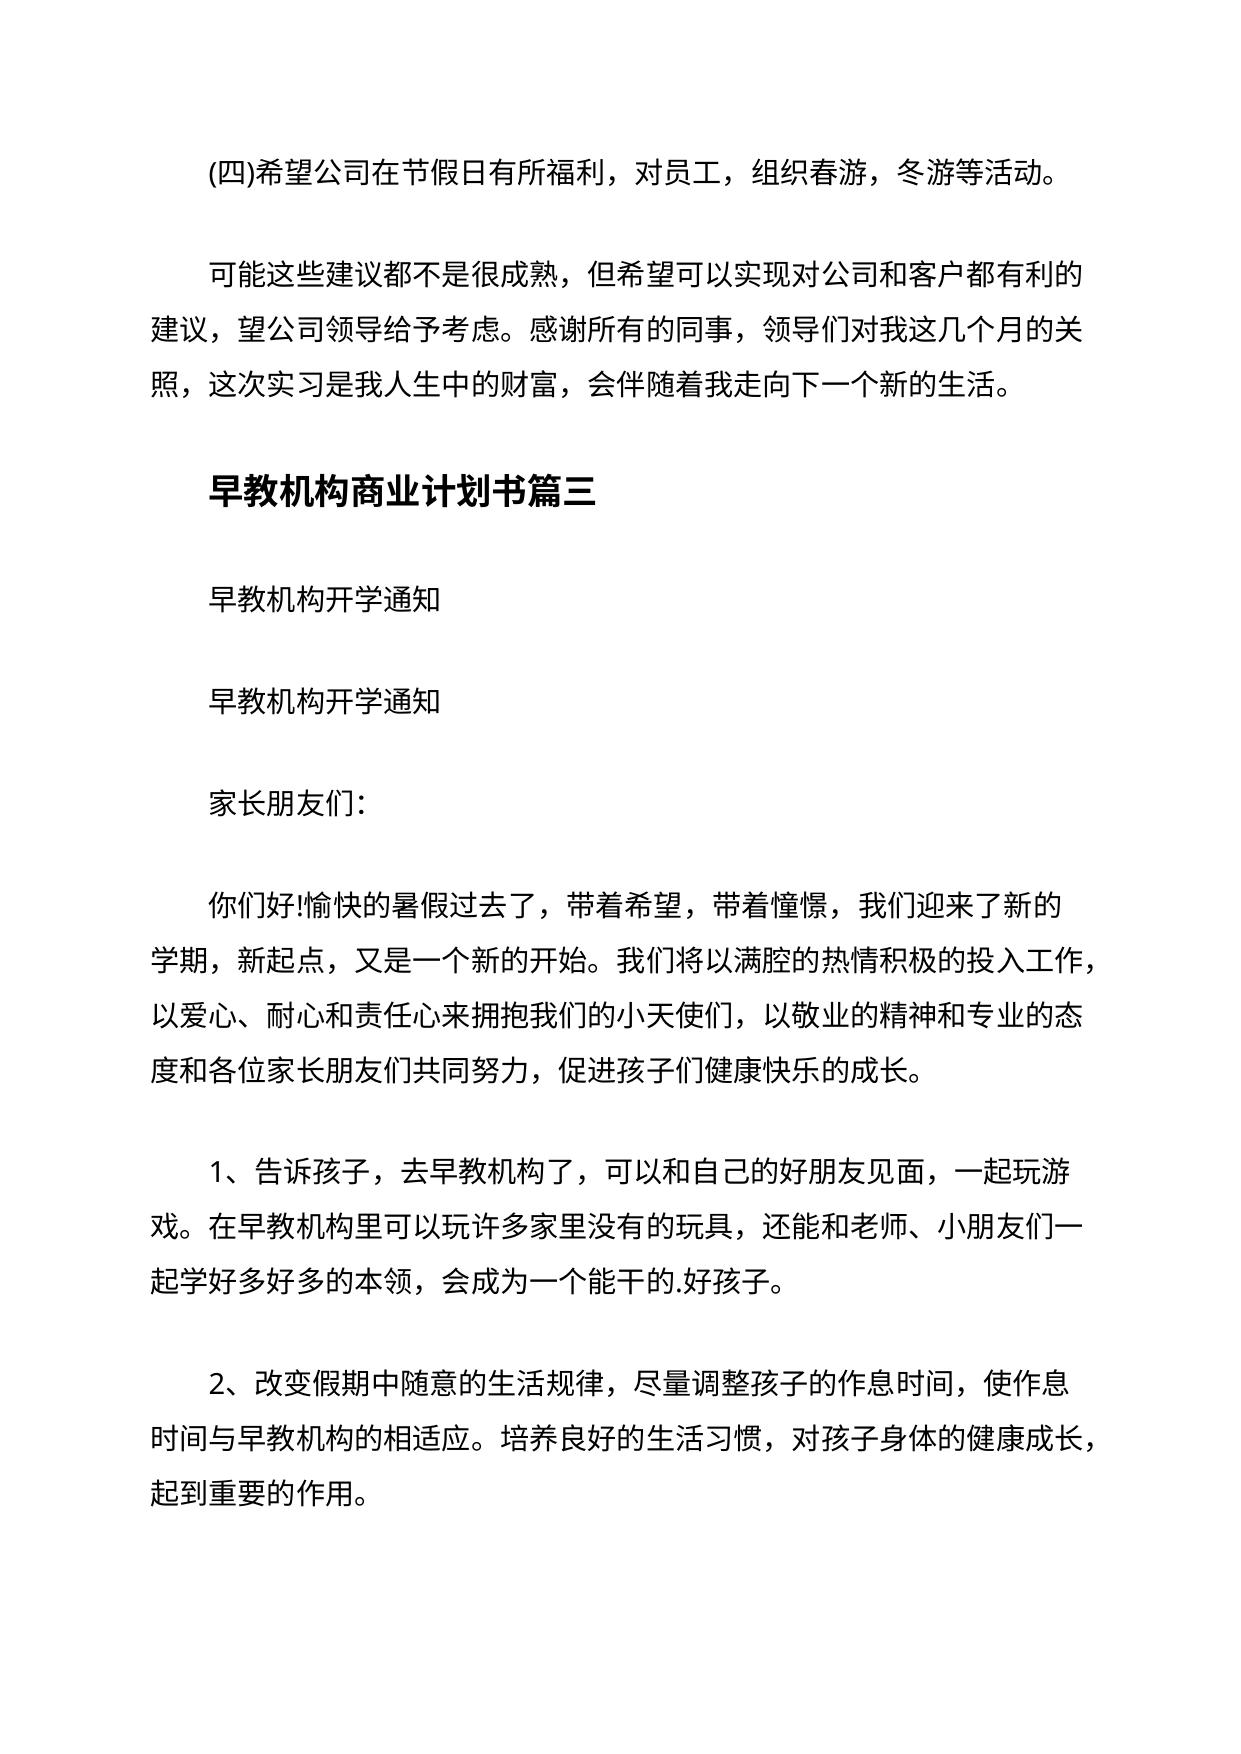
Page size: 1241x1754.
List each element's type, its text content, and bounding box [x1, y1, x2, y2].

text 家长朋友们： [150, 781, 1090, 823]
text 早教机构商业计划书篇三 [150, 463, 1090, 515]
text 2、改变假期中随意的生活规律，尽量调整孩子的作息时间，使作息时间与早教机构的相适应。培养良好的生活习惯，对孩子身体的健康成长，起到重要的作用。 [150, 1361, 1090, 1513]
text 1、告诉孩子，去早教机构了，可以和自己的好朋友见面，一起玩游戏。在早教机构里可以玩许多家里没有的玩具，还能和老师、小朋友们一起学好多好多的本领，会成为一个能干的.好孩子。 [150, 1149, 1090, 1301]
text 早教机构开学通知 [150, 577, 1090, 619]
text 可能这些建议都不是很成熟，但希望可以实现对公司和客户都有利的建议，望公司领导给予考虑。感谢所有的同事，领导们对我这几个月的关照，这次实习是我人生中的财富，会伴随着我走向下一个新的生活。 [150, 252, 1090, 404]
text 早教机构开学通知 [150, 679, 1090, 721]
text (四)希望公司在节假日有所福利，对员工，组织春游，冬游等活动。 [150, 150, 1090, 192]
text 你们好!愉快的暑假过去了，带着希望，带着憧憬，我们迎来了新的学期，新起点，又是一个新的开始。我们将以满腔的热情积极的投入工作，以爱心、耐心和责任心来拥抱我们的小天使们，以敬业的精神和专业的态度和各位家长朋友们共同努力，促进孩子们健康快乐的成长。 [150, 882, 1090, 1089]
